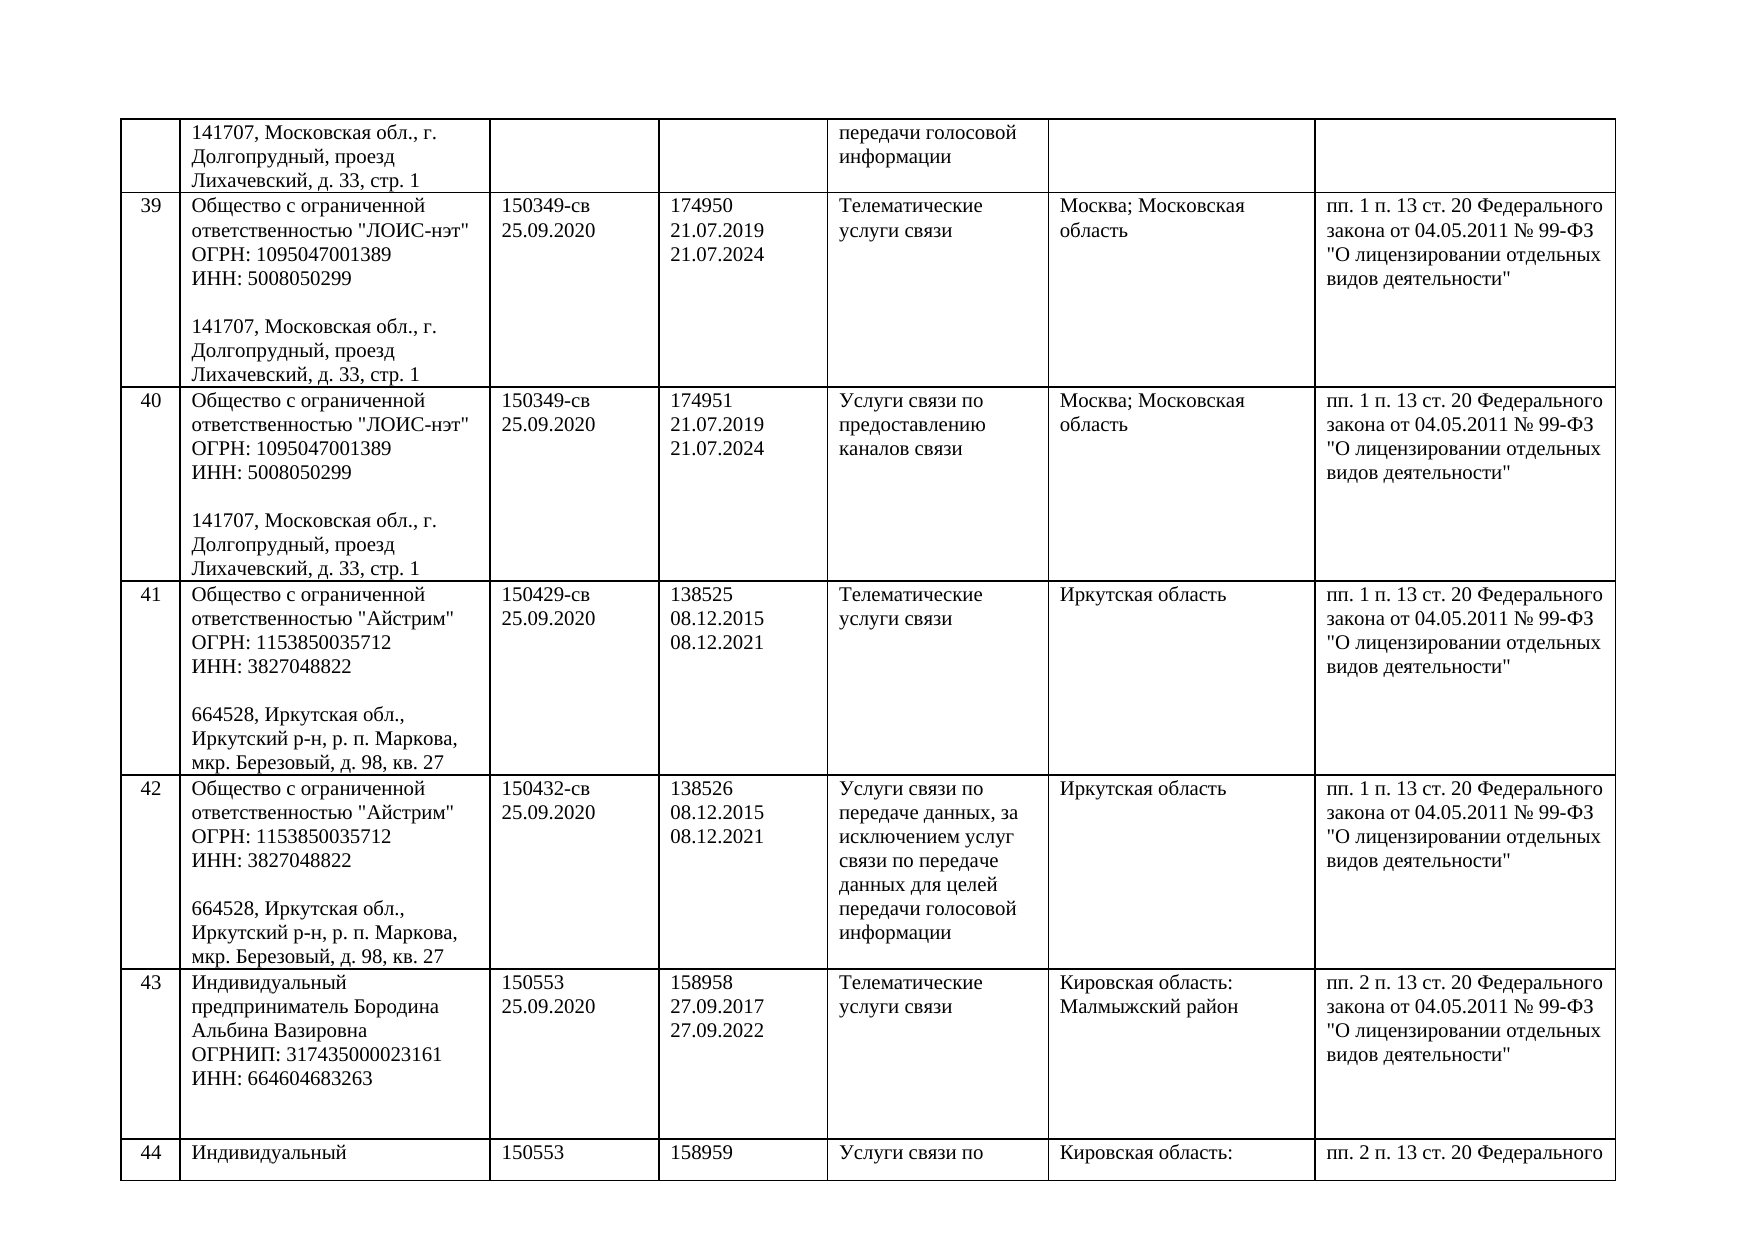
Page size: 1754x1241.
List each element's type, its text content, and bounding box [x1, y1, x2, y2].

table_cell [1316, 120, 1615, 192]
table_cell 138525 08.12.2015 08.12.2021 [660, 582, 827, 774]
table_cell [181, 120, 489, 192]
table_cell 38 [122, 120, 179, 192]
table_cell Москва; Московская область [1049, 193, 1314, 386]
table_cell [660, 1140, 827, 1179]
table_cell Общество с ограниченной ответственностью "Айстрим" ОГРН: 1153850035712 ИНН: 3827048822 664528, Иркутская обл., Иркутский р-н, р. п. Маркова, мкр. Березовый, д. 98, кв. 27 [181, 582, 489, 774]
table_cell пп. 1 п. 13 ст. 20 Федерального закона от 04.05.2011 № 99-ФЗ "О лицензировании отдельных видов деятельности" [1316, 776, 1615, 968]
table_cell 158958 27.09.2017 27.09.2022 [660, 970, 827, 1138]
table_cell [1316, 1140, 1615, 1179]
table_cell 150349-св 25.09.2020 [491, 388, 658, 580]
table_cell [1049, 1140, 1314, 1179]
table_cell 150553 25.09.2020 [491, 1140, 658, 1179]
table_cell Телематические услуги связи [828, 970, 1048, 1138]
table_cell 43 [122, 970, 179, 1138]
table_cell пп. 1 п. 13 ст. 20 Федерального закона от 04.05.2011 № 99-ФЗ "О лицензировании отдельных видов деятельности" [1316, 582, 1615, 774]
table_cell 174950 21.07.2019 21.07.2024 [660, 193, 827, 386]
table_cell 150553 25.09.2020 [491, 970, 658, 1138]
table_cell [491, 120, 658, 192]
table_cell Иркутская область [1049, 776, 1314, 968]
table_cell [1049, 120, 1314, 192]
table_cell 150429-св 25.09.2020 [491, 582, 658, 774]
table_cell 44 [122, 1140, 179, 1179]
table_cell 174951 21.07.2019 21.07.2024 [660, 388, 827, 580]
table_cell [181, 1140, 489, 1179]
table_cell Услуги связи по предоставлению каналов связи [828, 388, 1048, 580]
table_cell пп. 1 п. 13 ст. 20 Федерального закона от 04.05.2011 № 99-ФЗ "О лицензировании отдельных видов деятельности" [1316, 388, 1615, 580]
table_cell 42 [122, 776, 179, 968]
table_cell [828, 120, 1048, 192]
table_cell 39 [122, 193, 179, 386]
table_cell 150432-св 25.09.2020 [491, 776, 658, 968]
table_cell 138526 08.12.2015 08.12.2021 [660, 776, 827, 968]
table_cell пп. 1 п. 13 ст. 20 Федерального закона от 04.05.2011 № 99-ФЗ "О лицензировании отдельных видов деятельности" [1316, 193, 1615, 386]
table_cell Индивидуальный предприниматель Бородина Альбина Вазировна ОГРНИП: 317435000023161 ИНН: 664604683263 [181, 970, 489, 1138]
table_cell 150349-св 25.09.2020 [491, 193, 658, 386]
table_cell Телематические услуги связи [828, 582, 1048, 774]
table_cell Москва; Московская область [1049, 388, 1314, 580]
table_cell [660, 120, 827, 192]
table_cell пп. 2 п. 13 ст. 20 Федерального закона от 04.05.2011 № 99-ФЗ "О лицензировании отдельных видов деятельности" [1316, 970, 1615, 1138]
table_cell 40 [122, 388, 179, 580]
table_cell Общество с ограниченной ответственностью "Айстрим" ОГРН: 1153850035712 ИНН: 3827048822 664528, Иркутская обл., Иркутский р-н, р. п. Маркова, мкр. Березовый, д. 98, кв. 27 [181, 776, 489, 968]
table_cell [828, 1140, 1048, 1179]
table_cell Услуги связи по передаче данных, за исключением услуг связи по передаче данных для целей передачи голосовой информации [828, 776, 1048, 968]
table_cell 41 [122, 582, 179, 774]
table_cell Телематические услуги связи [828, 193, 1048, 386]
table_cell Иркутская область [1049, 582, 1314, 774]
table_cell Кировская область: Малмыжский район [1049, 970, 1314, 1138]
